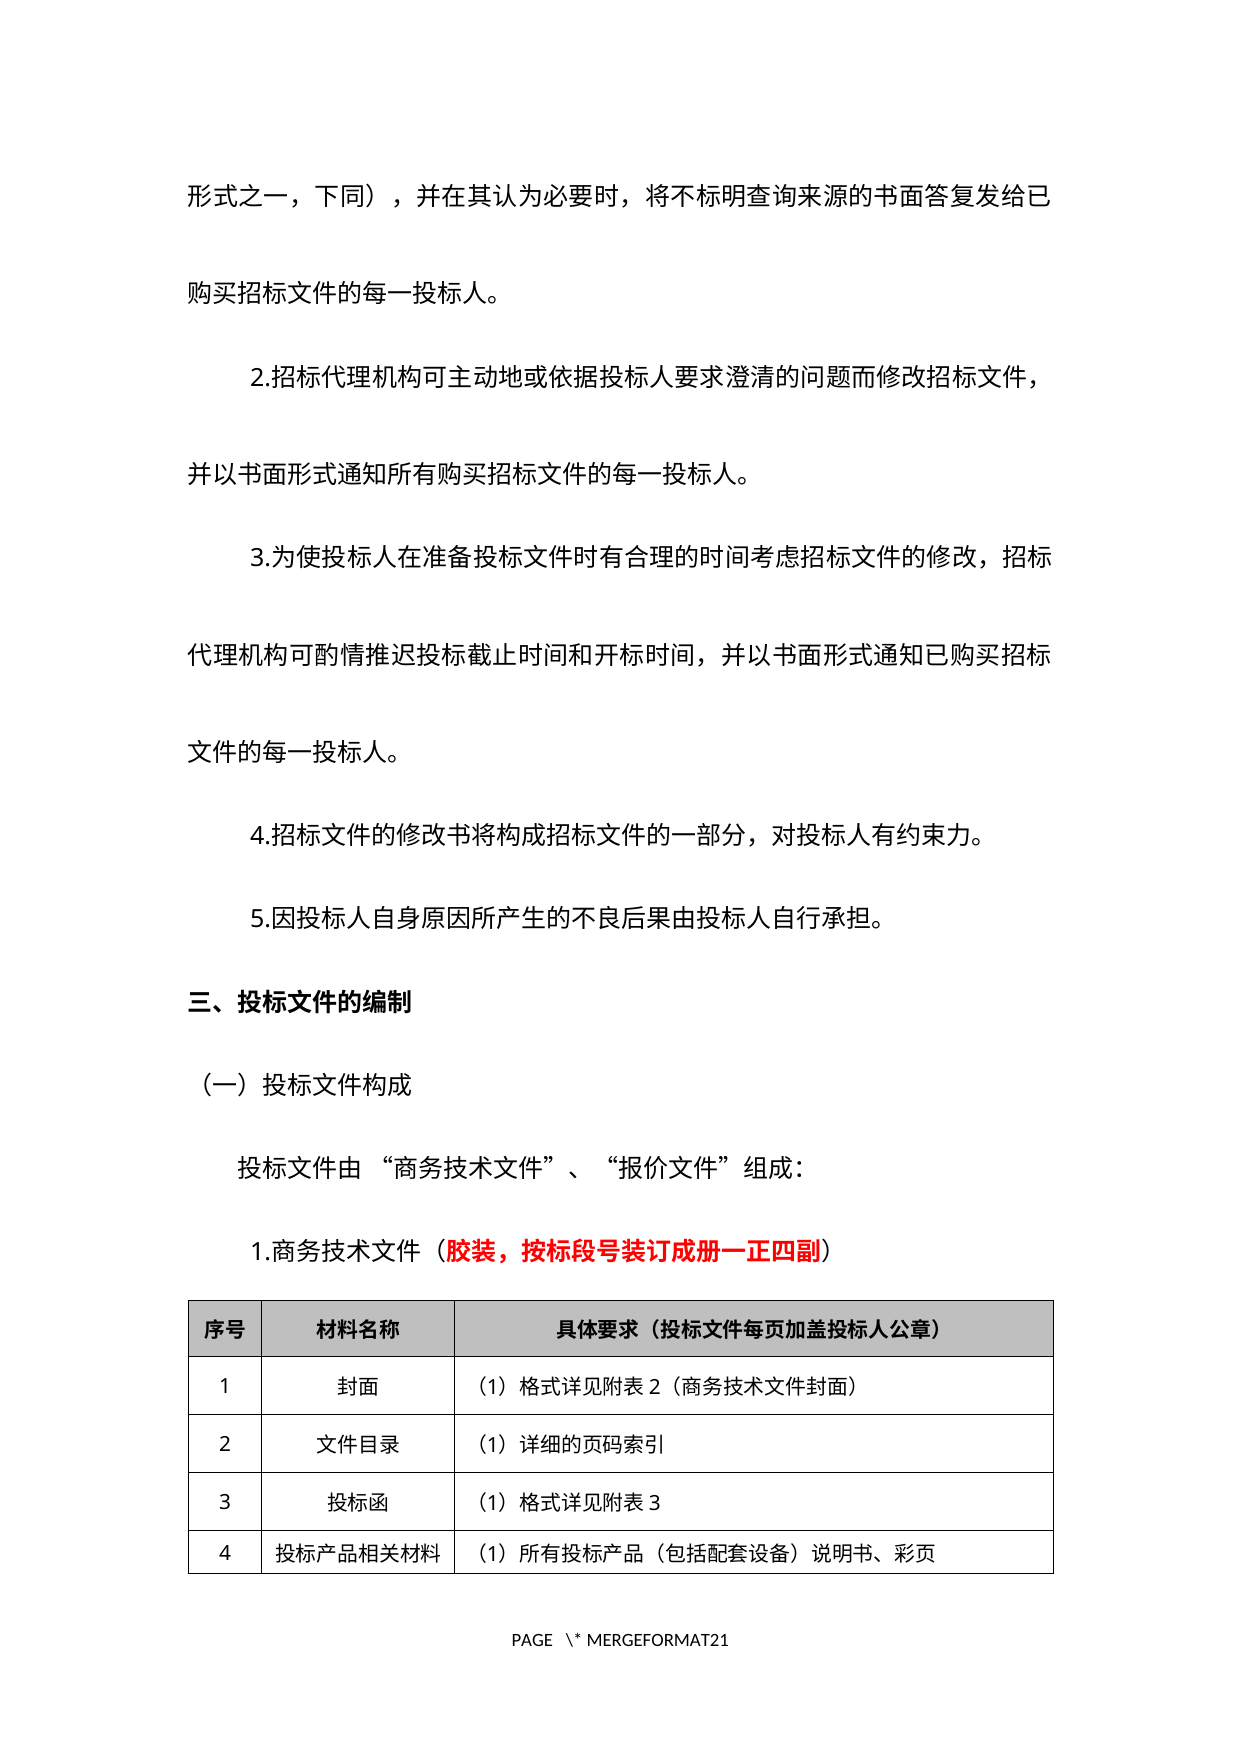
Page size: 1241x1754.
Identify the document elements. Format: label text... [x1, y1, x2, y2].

table_header 序号 [189, 1301, 261, 1356]
text 2.招标代理机构可主动地或依据投标人要求澄清的问题而修改招标文件，并以书面形式通知所有购买招标文件的每一投标人。 [187, 343, 1053, 505]
text 1.商务技术文件（胶装，按标段号装订成册一正四副） [187, 1217, 1053, 1282]
text 三、投标文件的编制 [187, 968, 1053, 1033]
text 3.为使投标人在准备投标文件时有合理的时间考虑招标文件的修改，招标代理机构可酌情推迟投标截止时间和开标时间，并以书面形式通知已购买招标文件的每一投标人。 [187, 523, 1053, 783]
table_cell 4 [189, 1531, 261, 1573]
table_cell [455, 1531, 1053, 1573]
table_cell 封面 [262, 1357, 454, 1414]
table_cell （1）格式详见附表2（商务技术文件封面） [455, 1357, 1053, 1414]
table_header 具体要求（投标文件每页加盖投标人公章） [455, 1301, 1053, 1356]
table_cell 1 [189, 1357, 261, 1414]
table_cell 2 [189, 1415, 261, 1472]
text 投标文件由 “商务技术文件”、“报价文件”组成： [187, 1134, 1053, 1199]
text （一）投标文件构成 [187, 1051, 1053, 1116]
text 5.因投标人自身原因所产生的不良后果由投标人自行承担。 [187, 884, 1053, 949]
table_cell 文件目录 [262, 1415, 454, 1472]
table_cell 投标产品相关材料（包括配套设备） [262, 1531, 454, 1573]
table_cell 3 [189, 1473, 261, 1530]
table_cell （1）详细的页码索引 [455, 1415, 1053, 1472]
table_cell （1）格式详见附表3 [455, 1473, 1053, 1530]
table_header 材料名称 [262, 1301, 454, 1356]
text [187, 162, 1053, 324]
text 4.招标文件的修改书将构成招标文件的一部分，对投标人有约束力。 [187, 801, 1053, 866]
table_cell 投标函 [262, 1473, 454, 1530]
